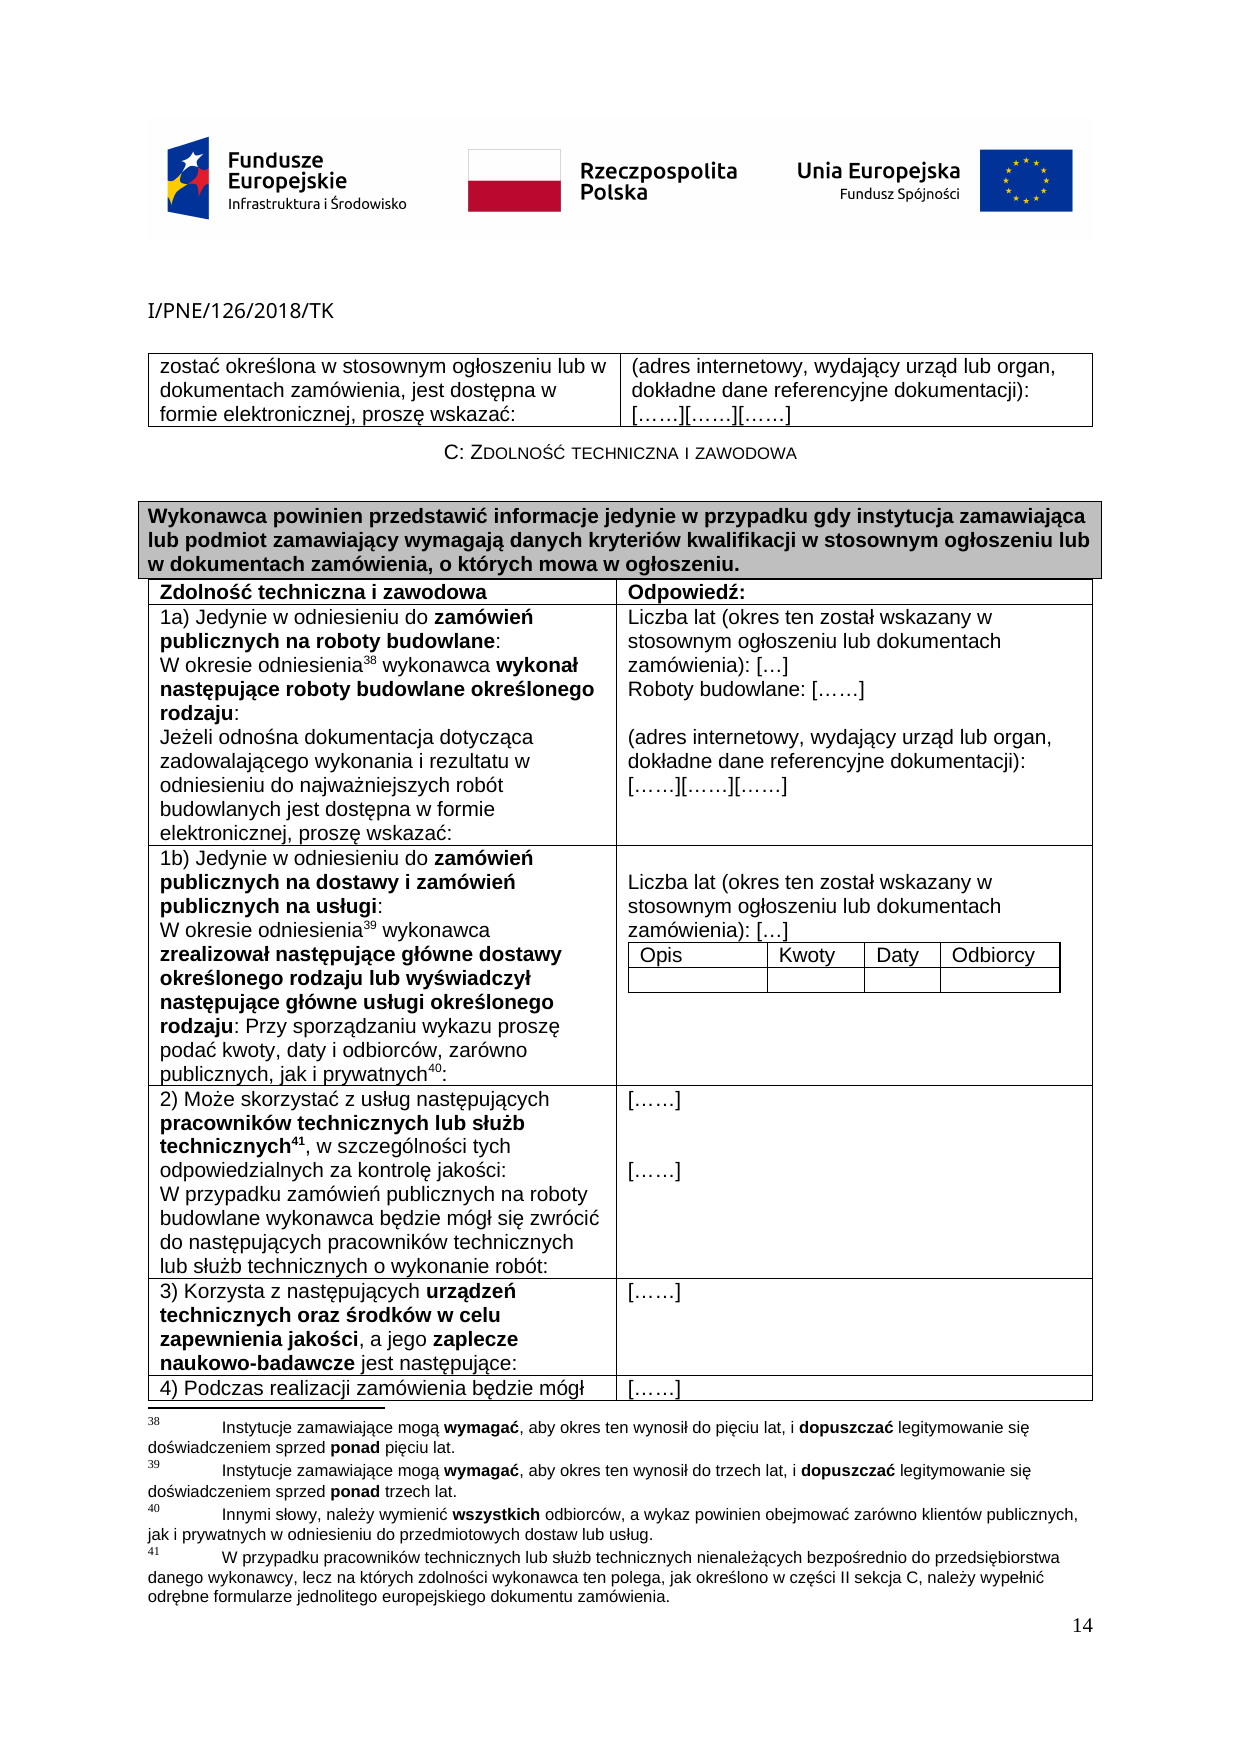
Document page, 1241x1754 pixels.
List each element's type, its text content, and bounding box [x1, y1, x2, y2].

picture [147, 117, 1093, 240]
table_cell 4) Podczas realizacji zamówienia będzie mógł stosować następujące systemy zarządzania łańcuchem dostaw i śledzenia łańcucha dostaw: [149, 1376, 616, 1400]
title C: Zdolność techniczna i zawodowa [148, 439, 1092, 463]
table_cell Liczba lat (okres ten został wskazany w stosownym ogłoszeniu lub dokumentach zamówienia): […] Roboty budowlane: [……] (adres internetowy, wydający urząd lub organ, dokładne dane referencyjne dokumentacji): [……][……][……] [617, 605, 1092, 845]
table_header Odpowiedź: [617, 580, 1092, 604]
table_cell [……] [617, 1376, 1092, 1400]
table_header Zdolność techniczna i zawodowa [149, 580, 616, 604]
table_cell [……] (adres internetowy, wydający urząd lub organ, dokładne dane referencyjne dokumentacji): [……][……][……] [621, 354, 1092, 426]
table_cell 2) Może skorzystać z usług następujących pracowników technicznych lub służb technicznych, w szczególności tych odpowiedzialnych za kontrolę jakości: W przypadku zamówień publicznych na roboty budowlane wykonawca będzie mógł się zwrócić do następujących pracowników technicznych lub służb technicznych o wykonanie robót: [149, 1086, 616, 1278]
table_cell Liczba lat (okres ten został wskazany w stosownym ogłoszeniu lub dokumentach zamówienia): […] [617, 846, 1092, 1085]
table_cell [……] [617, 1279, 1092, 1375]
table_cell 1a) Jedynie w odniesieniu do zamówień publicznych na roboty budowlane: W okresie odniesienia wykonawca wykonał następujące roboty budowlane określonego rodzaju: Jeżeli odnośna dokumentacja dotycząca zadowalającego wykonania i rezultatu w odniesieniu do najważniejszych robót budowlanych jest dostępna w formie elektronicznej, proszę wskazać: [149, 605, 616, 845]
text Wykonawca powinien przedstawić informacje jedynie w przypadku gdy instytucja zamawiająca lub podmiot zamawiający wymagają danych kryteriów kwalifikacji w stosownym ogłoszeniu lub w dokumentach zamówienia, o których mowa w ogłoszeniu. [139, 502, 1101, 578]
table_cell [……] [……] [617, 1086, 1092, 1278]
table_cell 1b) Jedynie w odniesieniu do zamówień publicznych na dostawy i zamówień publicznych na usługi: W okresie odniesienia wykonawca zrealizował następujące główne dostawy określonego rodzaju lub wyświadczył następujące główne usługi określonego rodzaju: Przy sporządzaniu wykazu proszę podać kwoty, daty i odbiorców, zarówno publicznych, jak i prywatnych: [149, 846, 616, 1085]
table_cell 3) Korzysta z następujących urządzeń technicznych oraz środków w celu zapewnienia jakości, a jego zaplecze naukowo-badawcze jest następujące: [149, 1279, 616, 1375]
